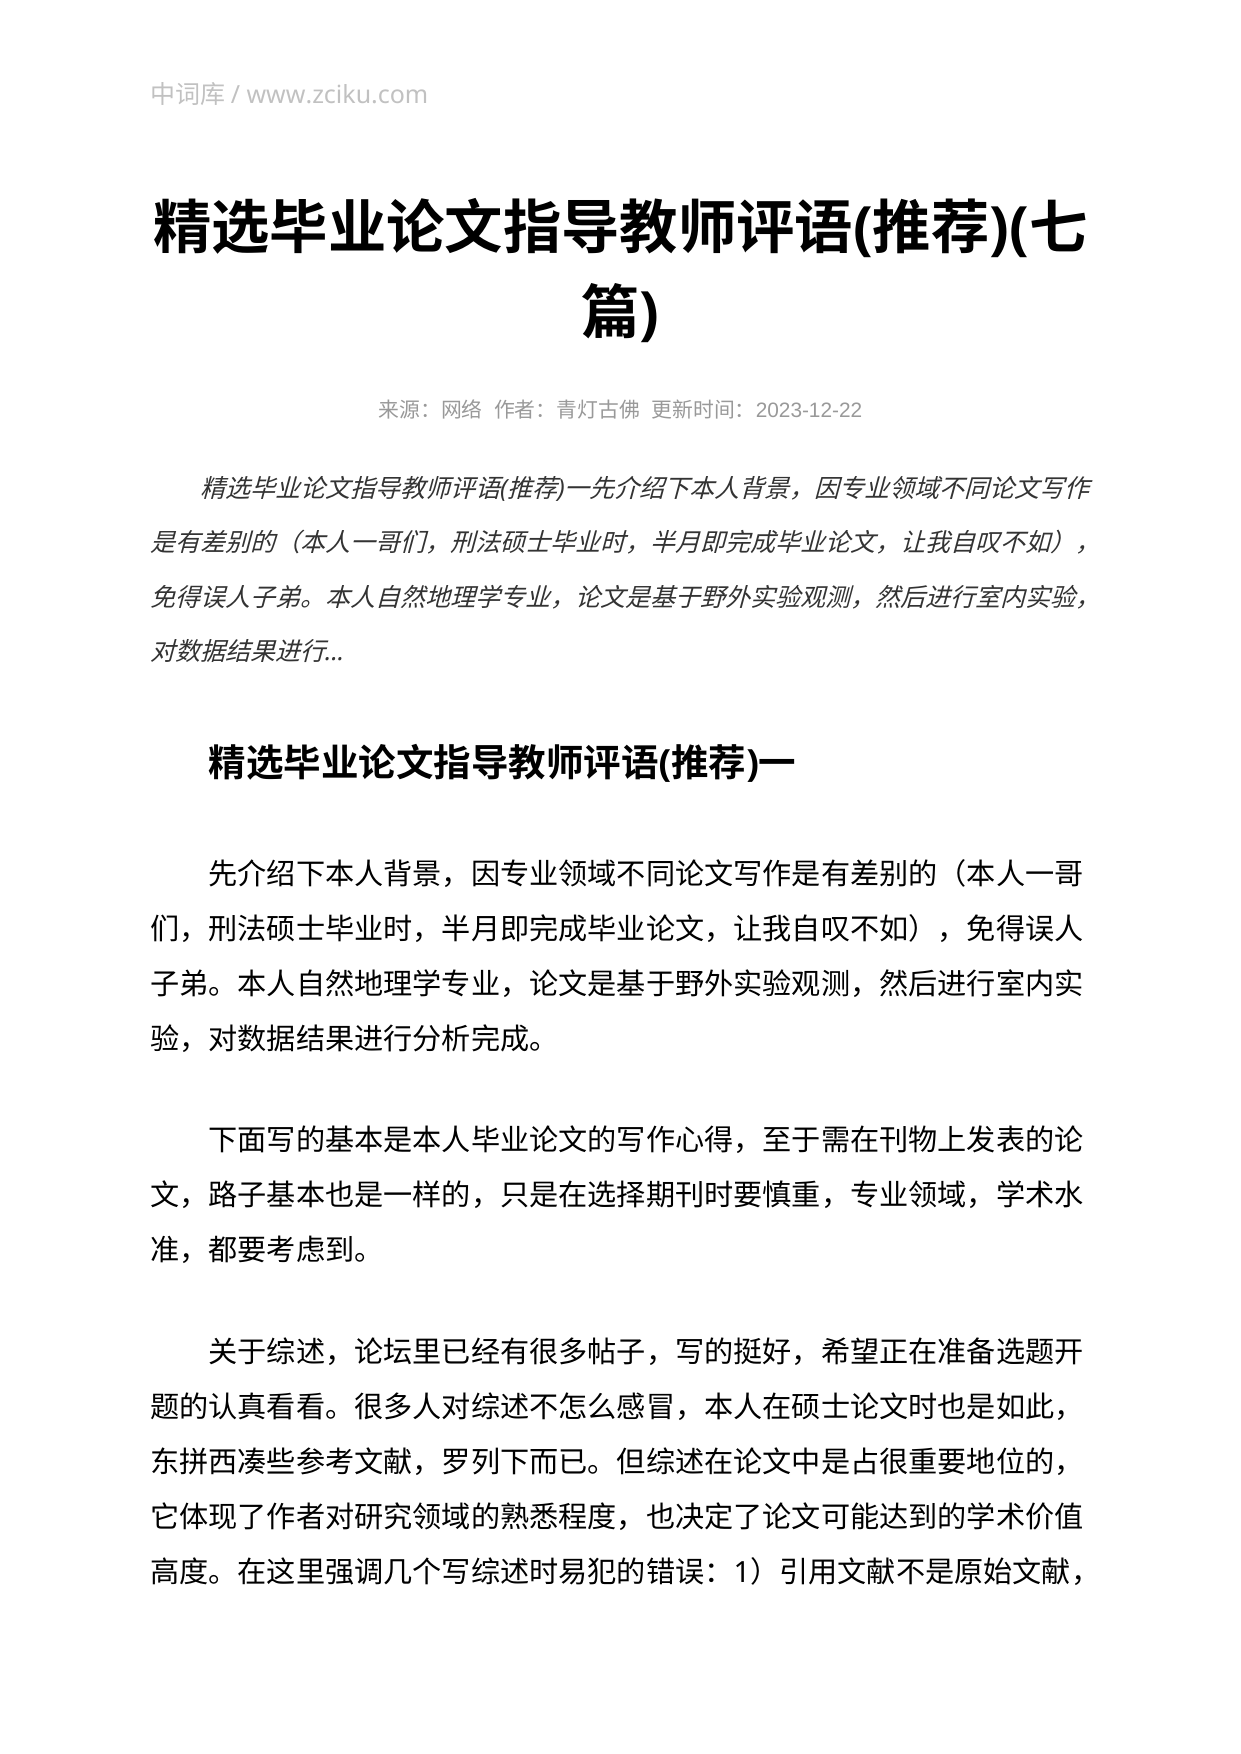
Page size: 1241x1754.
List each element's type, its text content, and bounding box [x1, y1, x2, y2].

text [150, 1328, 1090, 1591]
text 精选毕业论文指导教师评语(推荐)一先介绍下本人背景，因专业领域不同论文写作是有差别的（本人一哥们，刑法硕士毕业时，半月即完成毕业论文，让我自叹不如），免得误人子弟。本人自然地理学专业，论文是基于野外实验观测，然后进行室内实验，对数据结果进行... [150, 468, 1090, 668]
text 精选毕业论文指导教师评语(推荐)一 [150, 733, 1090, 787]
text 先介绍下本人背景，因专业领域不同论文写作是有差别的（本人一哥们，刑法硕士毕业时，半月即完成毕业论文，让我自叹不如），免得误人子弟。本人自然地理学专业，论文是基于野外实验观测，然后进行室内实验，对数据结果进行分析完成。 [150, 851, 1090, 1057]
text 来源：网络 作者：青灯古佛 更新时间：2023-12-22 [150, 398, 1090, 422]
subtitle 精选毕业论文指导教师评语(推荐)(七篇) [150, 181, 1090, 351]
text 下面写的基本是本人毕业论文的写作心得，至于需在刊物上发表的论文，路子基本也是一样的，只是在选择期刊时要慎重，专业领域，学术水准，都要考虑到。 [150, 1117, 1090, 1269]
